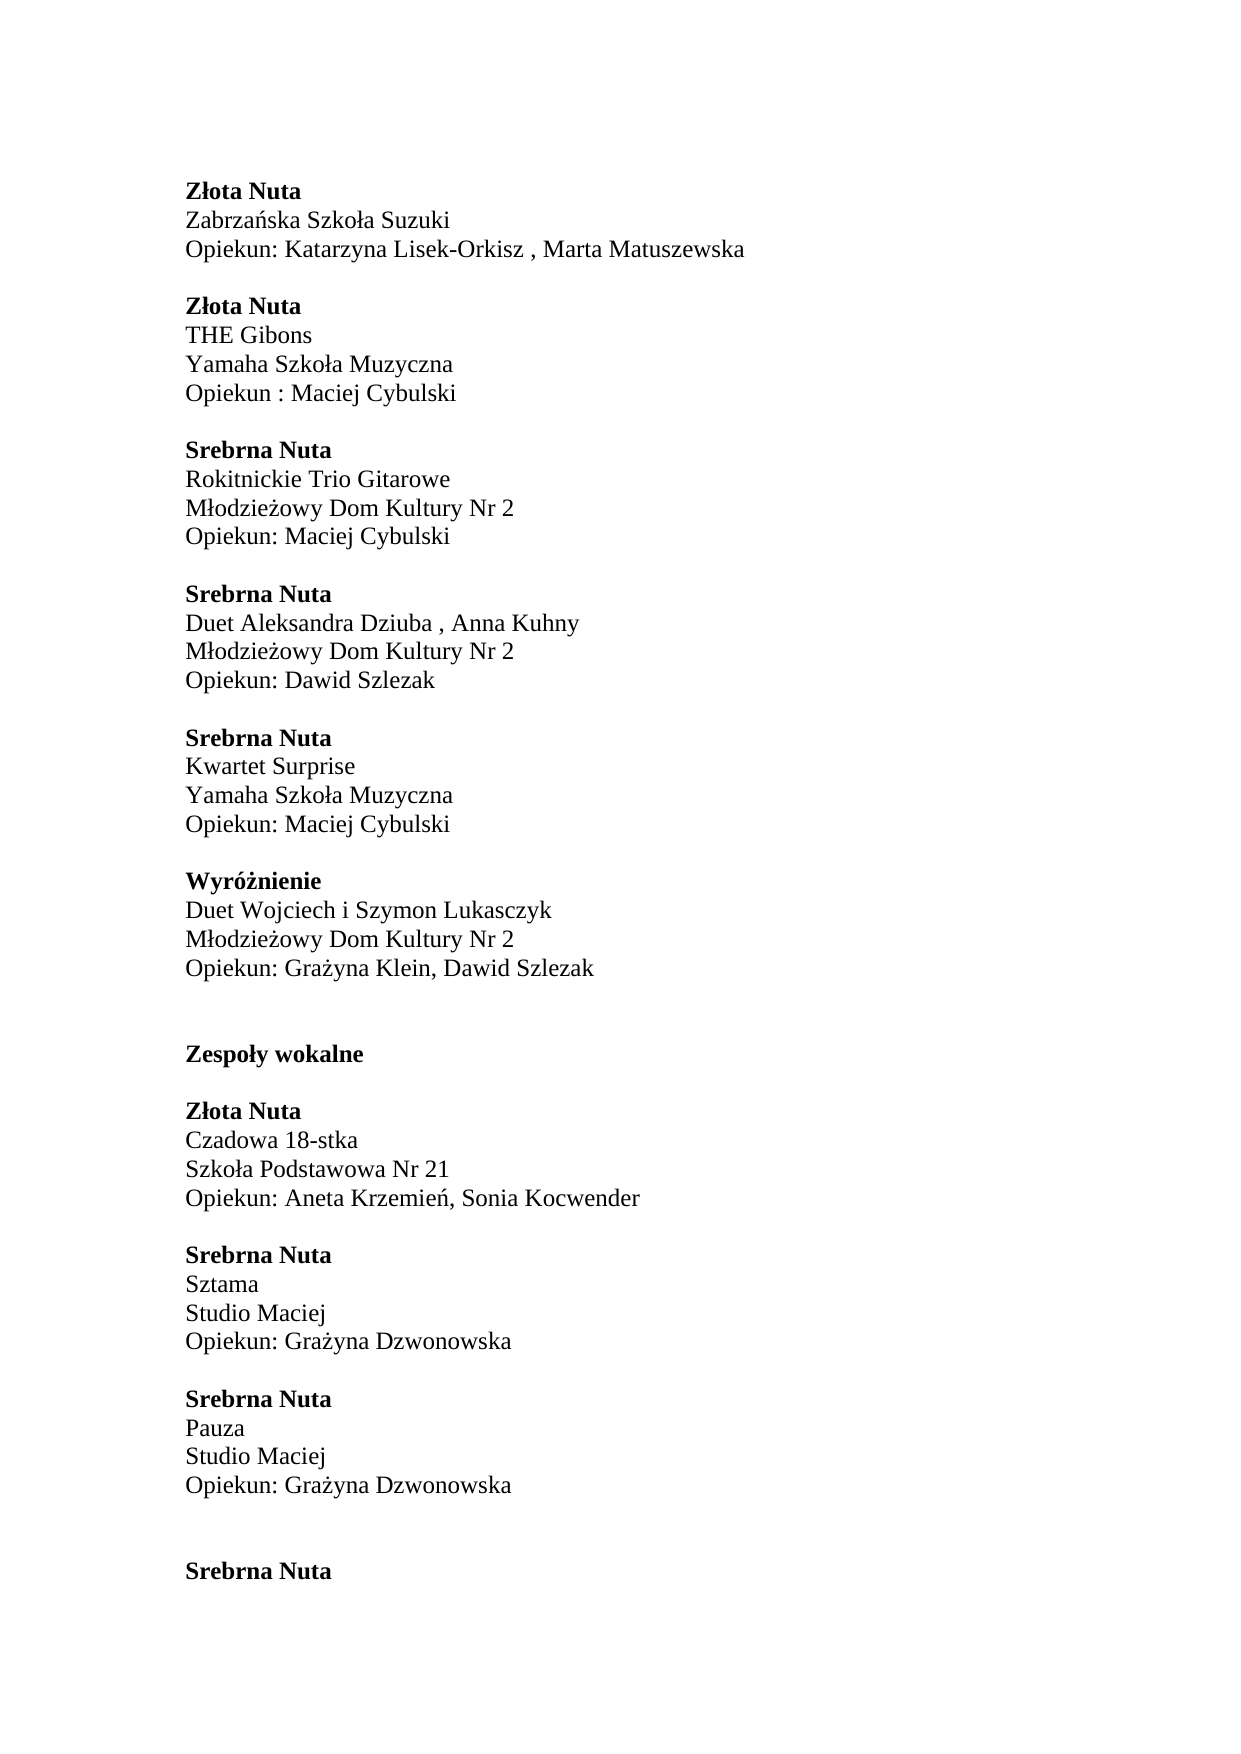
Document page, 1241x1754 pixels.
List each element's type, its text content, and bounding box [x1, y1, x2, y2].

text Duet Wojciech i Szymon Lukasczyk [185, 895, 1093, 924]
text Opiekun: Maciej Cybulski [185, 521, 1093, 550]
text Opiekun: Maciej Cybulski [185, 809, 1093, 838]
text Opiekun: Dawid Szlezak [185, 665, 1093, 694]
text Złota Nuta [185, 291, 1093, 320]
text Kwartet Surprise [185, 751, 1093, 780]
text Zabrzańska Szkoła Suzuki [185, 205, 1093, 234]
text Szkoła Podstawowa Nr 21 [185, 1154, 1093, 1183]
text Rokitnickie Trio Gitarowe [185, 464, 1093, 493]
text Srebrna Nuta [185, 1556, 1093, 1585]
text Srebrna Nuta [185, 435, 1093, 464]
text Studio Maciej [185, 1298, 1093, 1326]
text Młodzieżowy Dom Kultury Nr 2 [185, 636, 1093, 665]
text THE Gibons [185, 320, 1093, 349]
text Opiekun: Grażyna Dzwonowska [185, 1326, 1093, 1355]
text Wyróżnienie [185, 866, 1093, 895]
text Sztama [185, 1269, 1093, 1298]
text Srebrna Nuta [185, 579, 1093, 608]
text Studio Maciej [185, 1441, 1093, 1470]
text Opiekun: Grażyna Dzwonowska [185, 1470, 1093, 1499]
text Duet Aleksandra Dziuba , Anna Kuhny [185, 608, 1093, 636]
text Srebrna Nuta [185, 1384, 1093, 1413]
text Młodzieżowy Dom Kultury Nr 2 [185, 493, 1093, 521]
text Złota Nuta [185, 1096, 1093, 1125]
text Młodzieżowy Dom Kultury Nr 2 [185, 924, 1093, 953]
text Yamaha Szkoła Muzyczna [185, 780, 1093, 809]
text Srebrna Nuta [185, 1240, 1093, 1269]
text Zespoły wokalne [185, 1039, 1093, 1068]
text Opiekun: Grażyna Klein, Dawid Szlezak [185, 953, 1093, 981]
text Opiekun: Aneta Krzemień, Sonia Kocwender [185, 1183, 1093, 1211]
text Yamaha Szkoła Muzyczna [185, 349, 1093, 378]
text Srebrna Nuta [185, 723, 1093, 751]
text Opiekun : Maciej Cybulski [185, 378, 1093, 406]
text Pauza [185, 1413, 1093, 1441]
text Czadowa 18-stka [185, 1125, 1093, 1154]
text Opiekun: Katarzyna Lisek-Orkisz , Marta Matuszewska [185, 234, 1093, 263]
text Złota Nuta [185, 176, 1093, 205]
